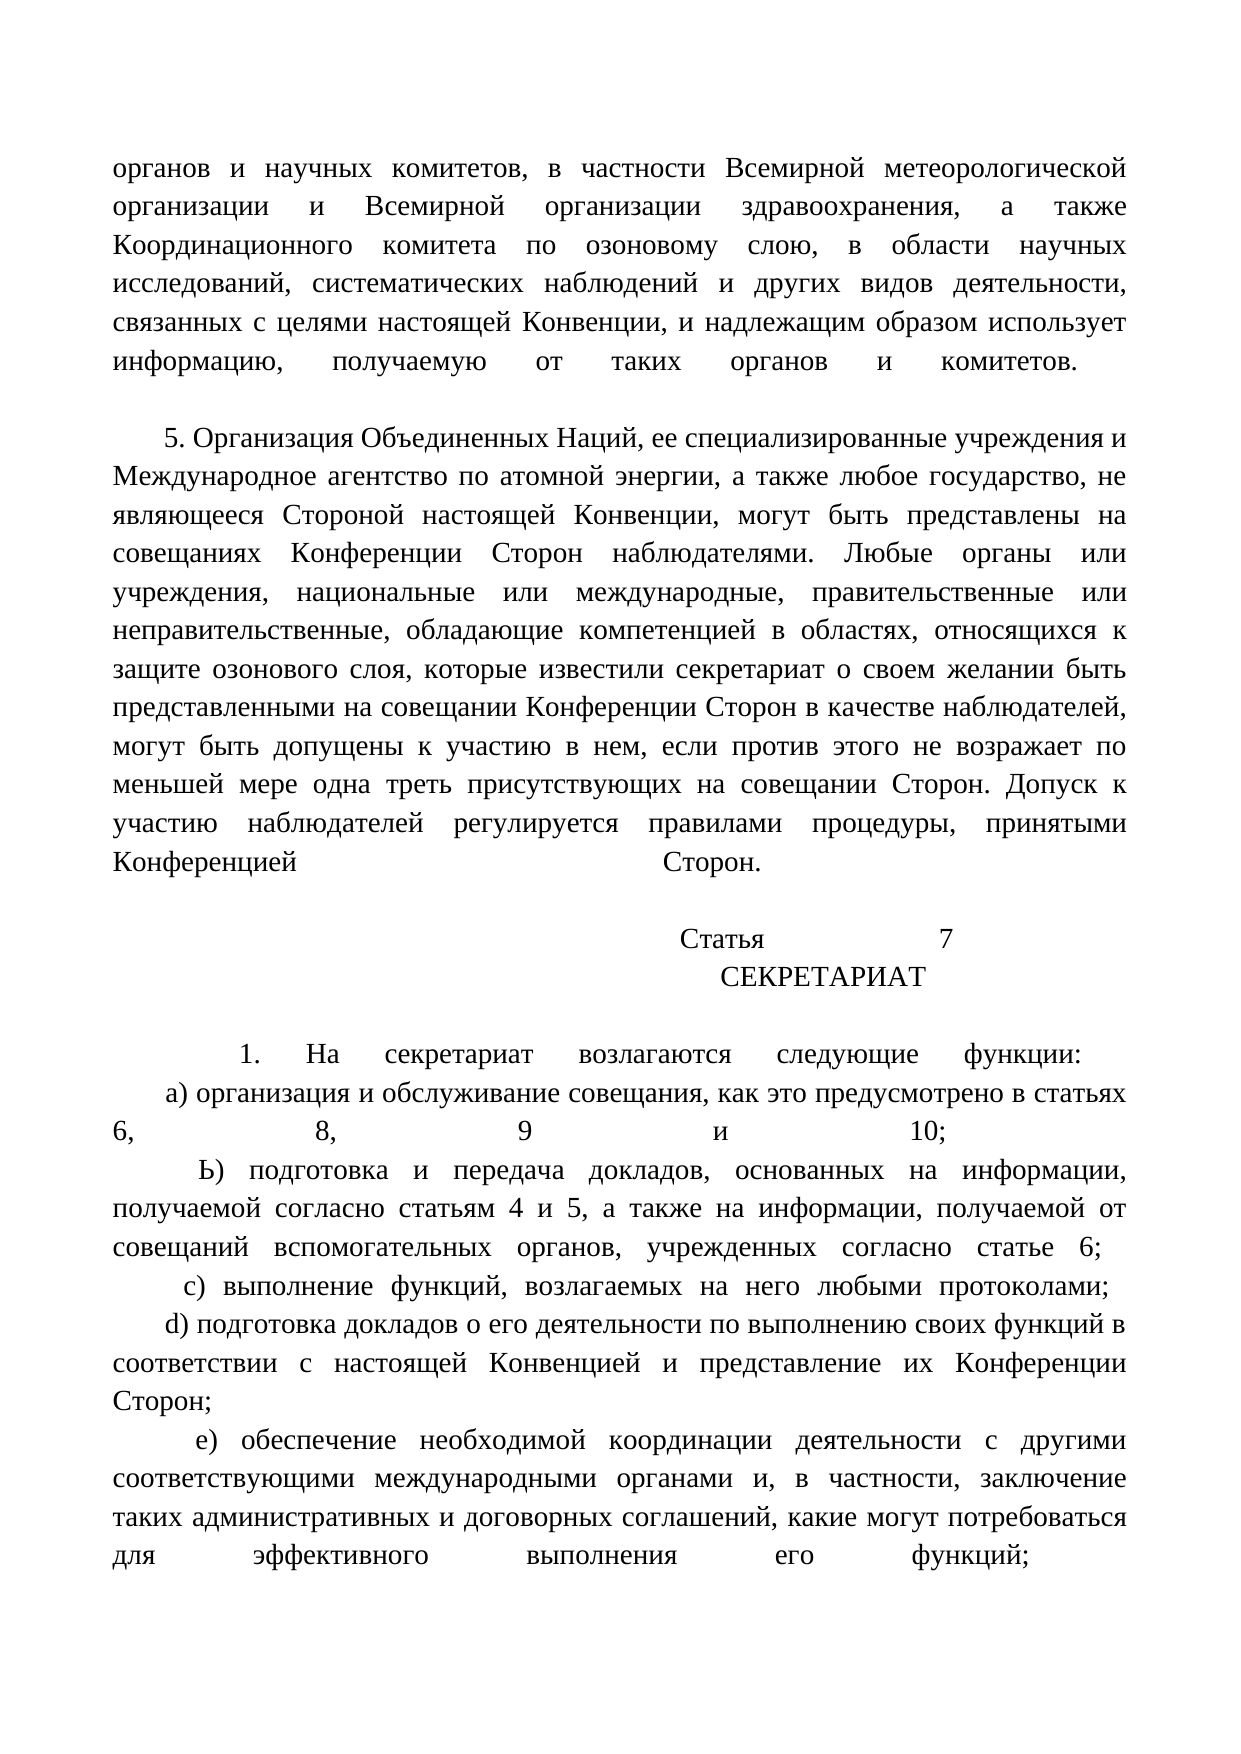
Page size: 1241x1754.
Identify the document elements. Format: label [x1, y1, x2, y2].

text [112, 150, 1128, 1571]
